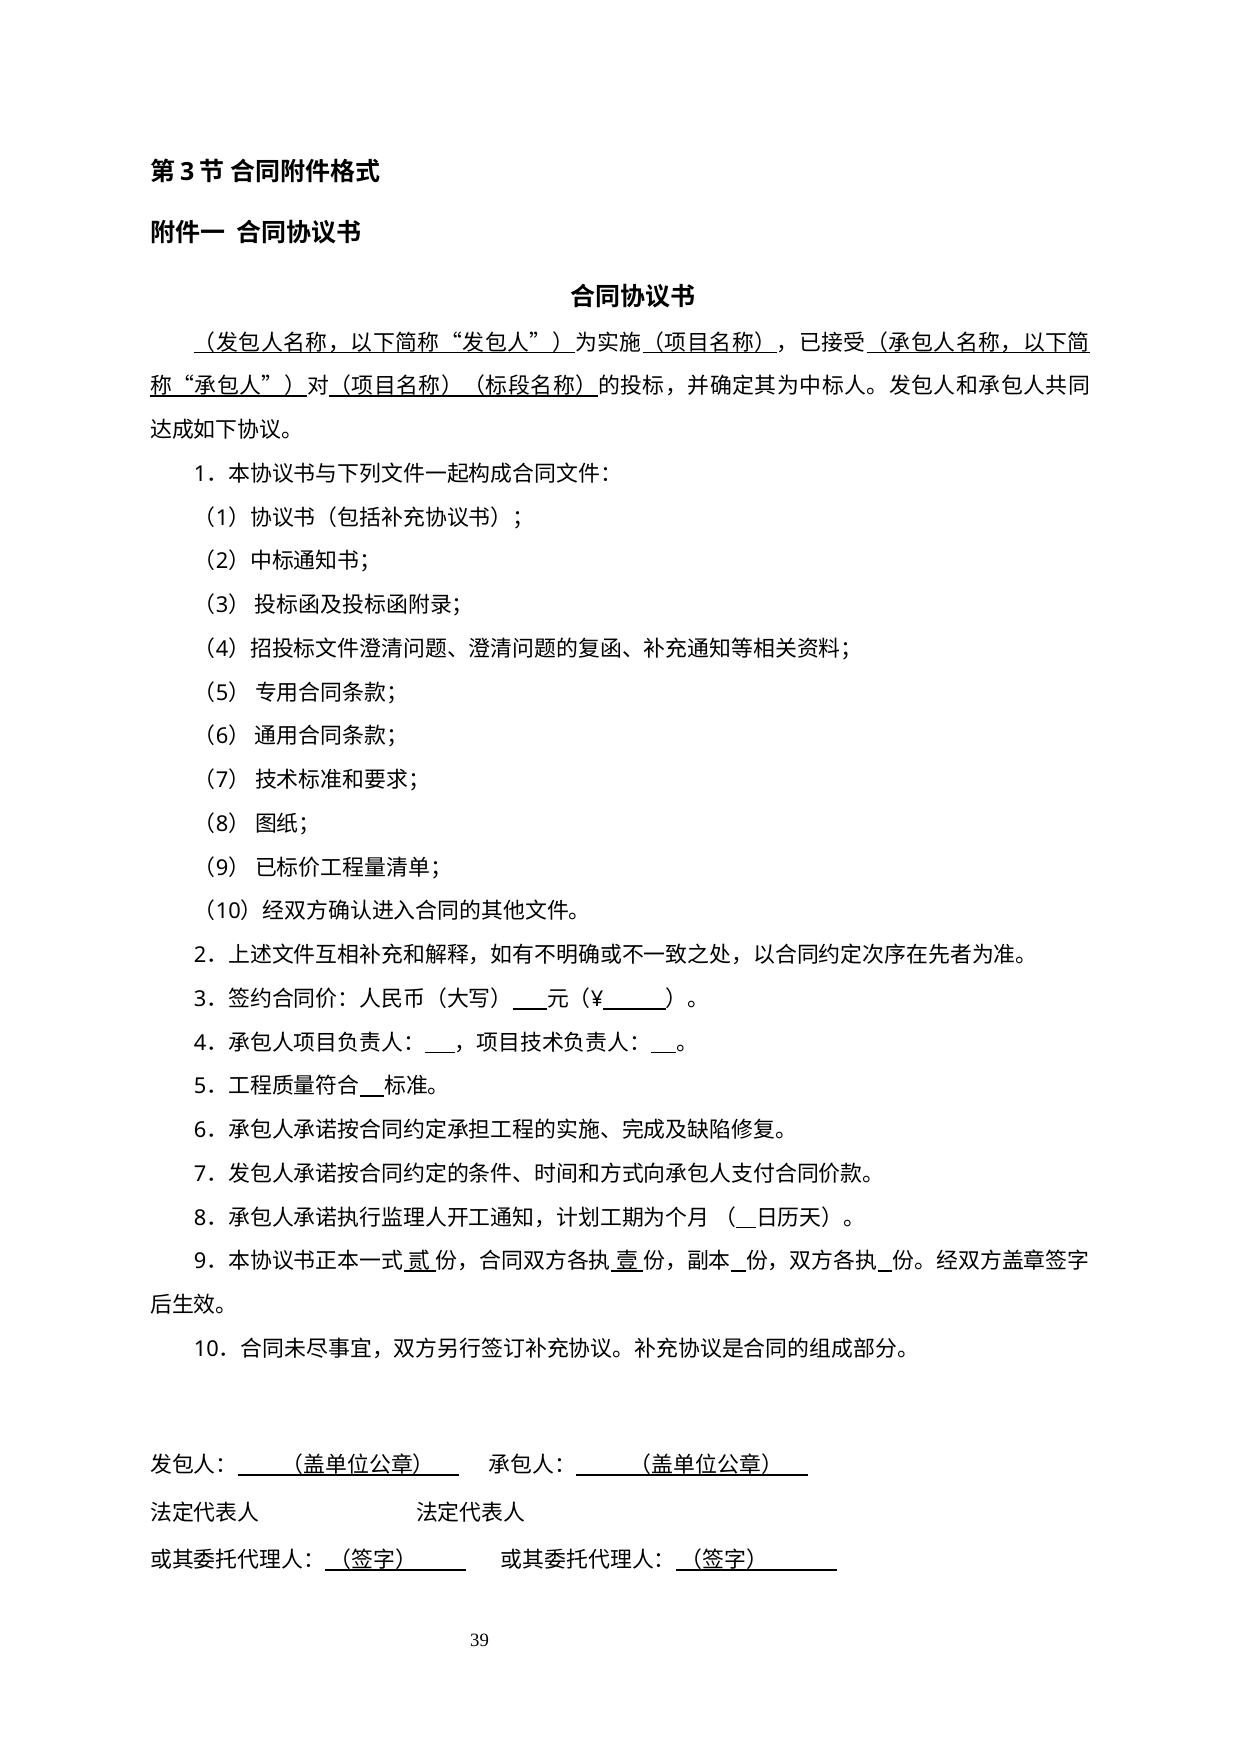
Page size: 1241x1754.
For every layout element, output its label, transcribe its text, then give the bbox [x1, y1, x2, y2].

text （2）中标通知书； [150, 534, 1090, 577]
text 或其委托代理人： （签字） 或其委托代理人： （签字） [150, 1542, 1090, 1574]
text 7．发包人承诺按合同约定的条件、时间和方式向承包人支付合同价款。 [150, 1146, 1090, 1190]
text 3．签约合同价：人民币（大写） 元（¥ ）。 [150, 971, 1090, 1015]
text 5．工程质量符合 标准。 [150, 1059, 1090, 1102]
text 第3节 合同附件格式 [150, 150, 1090, 187]
text （发包人名称，以下简称“发包人”）为实施（项目名称），已接受（承包人名称，以下简称“承包人”）对（项目名称）（标段名称）的投标，并确定其为中标人。发包人和承包人共同达成如下协议。 [150, 315, 1090, 446]
text （7） 技术标准和要求； [150, 752, 1090, 796]
text （8） 图纸； [150, 796, 1090, 840]
subtitle 附件一 合同协议书 [150, 213, 1090, 249]
text 法定代表人 法定代表人 [150, 1495, 1090, 1526]
text 4．承包人项目负责人： ，项目技术负责人： 。 [150, 1015, 1090, 1059]
text 6．承包人承诺按合同约定承担工程的实施、完成及缺陷修复。 [150, 1102, 1090, 1146]
text （3） 投标函及投标函附录； [150, 577, 1090, 621]
text 发包人： （盖单位公章） 承包人： （盖单位公章） [150, 1447, 1090, 1479]
text 1．本协议书与下列文件一起构成合同文件： [150, 446, 1090, 490]
text （9） 已标价工程量清单； [150, 840, 1090, 884]
text （5） 专用合同条款； [150, 665, 1090, 709]
text （1）协议书（包括补充协议书）； [150, 490, 1090, 534]
text （4）招投标文件澄清问题、澄清问题的复函、补充通知等相关资料； [150, 621, 1090, 665]
text 2．上述文件互相补充和解释，如有不明确或不一致之处，以合同约定次序在先者为准。 [150, 927, 1090, 971]
text （6） 通用合同条款； [150, 709, 1090, 752]
text 10．合同未尽事宜，双方另行签订补充协议。补充协议是合同的组成部分。 [150, 1321, 1090, 1365]
text 8．承包人承诺执行监理人开工通知，计划工期为个月 （ 日历天）。 [150, 1190, 1090, 1234]
text 9．本协议书正本一式 贰 份，合同双方各执 壹 份，副本 份，双方各执 份。经双方盖章签字后生效。 [150, 1234, 1090, 1321]
text 合同协议书 [150, 267, 1090, 315]
text （10）经双方确认进入合同的其他文件。 [150, 884, 1090, 927]
